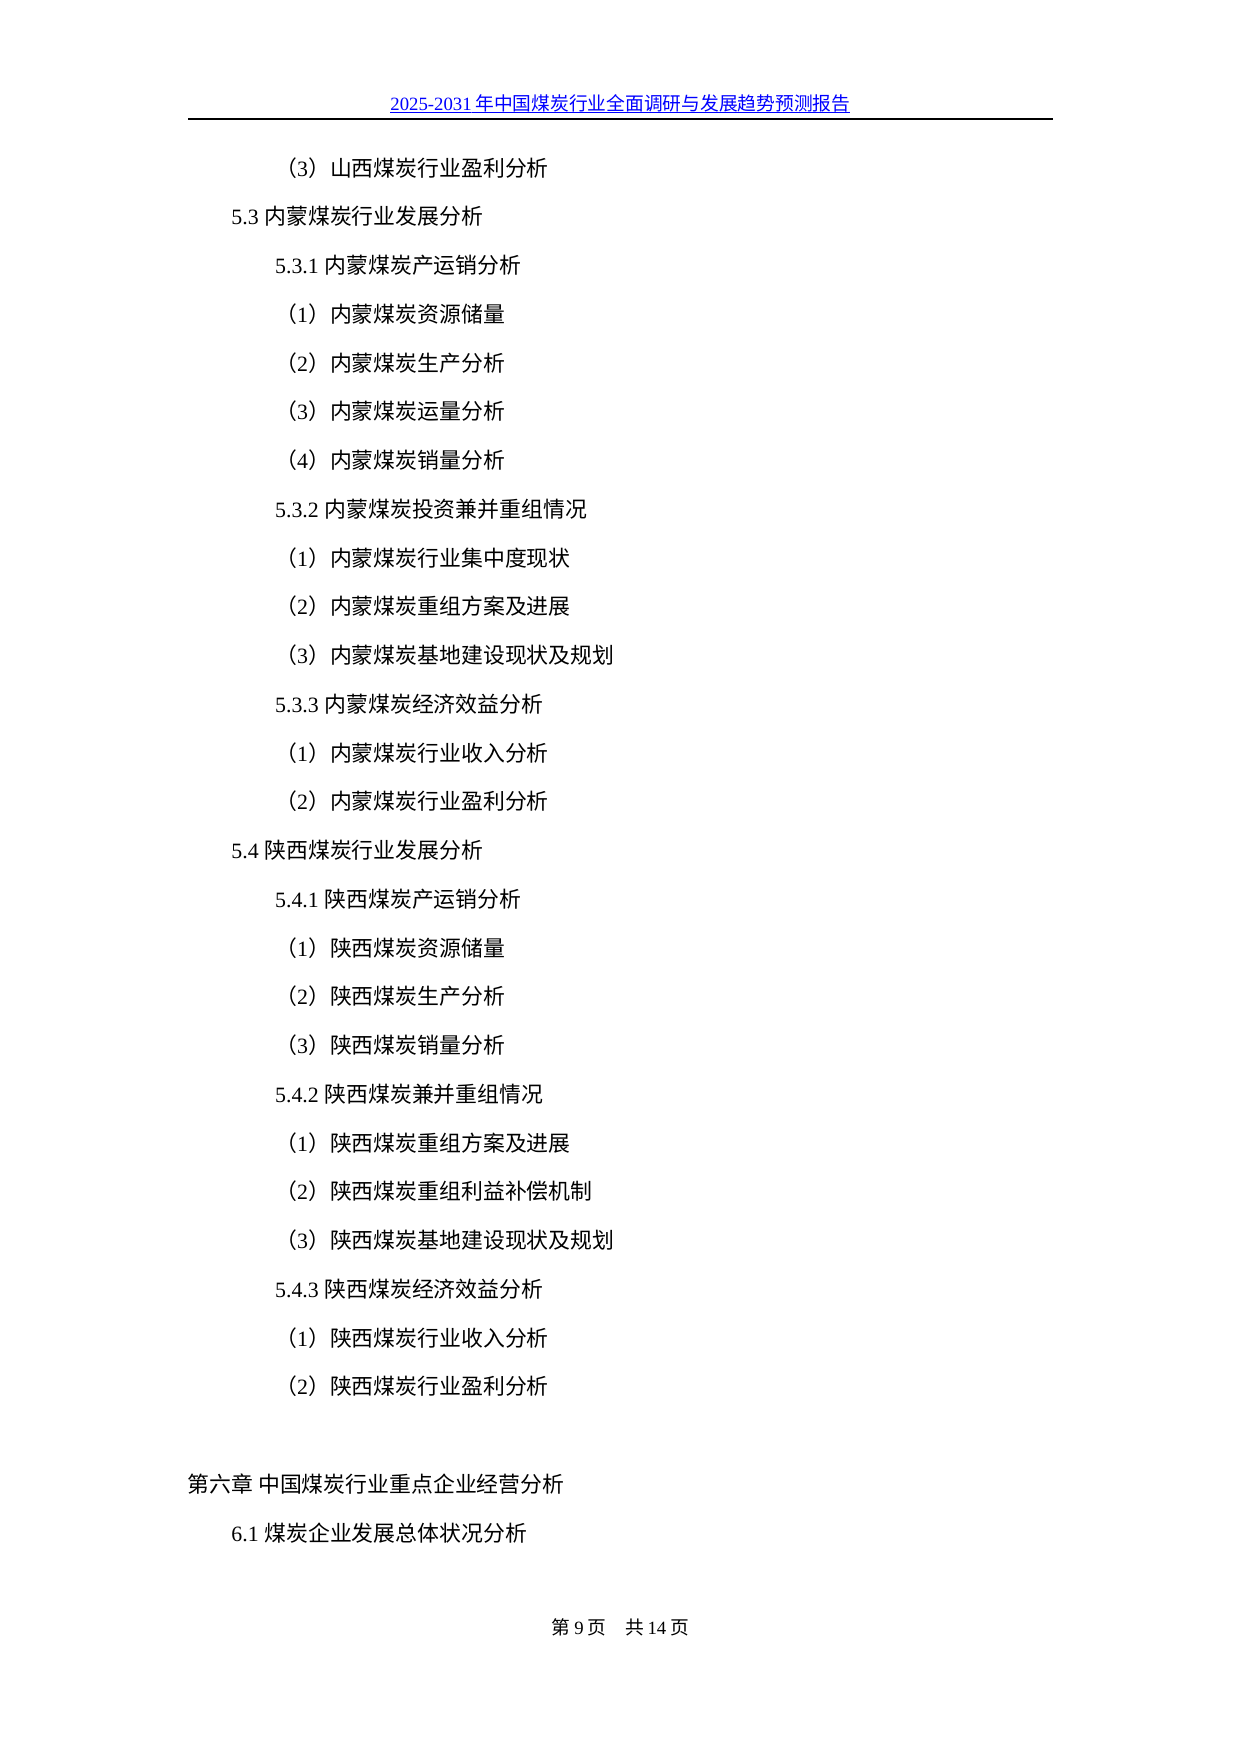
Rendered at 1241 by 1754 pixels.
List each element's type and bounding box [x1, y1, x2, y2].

text [187, 150, 1053, 1548]
